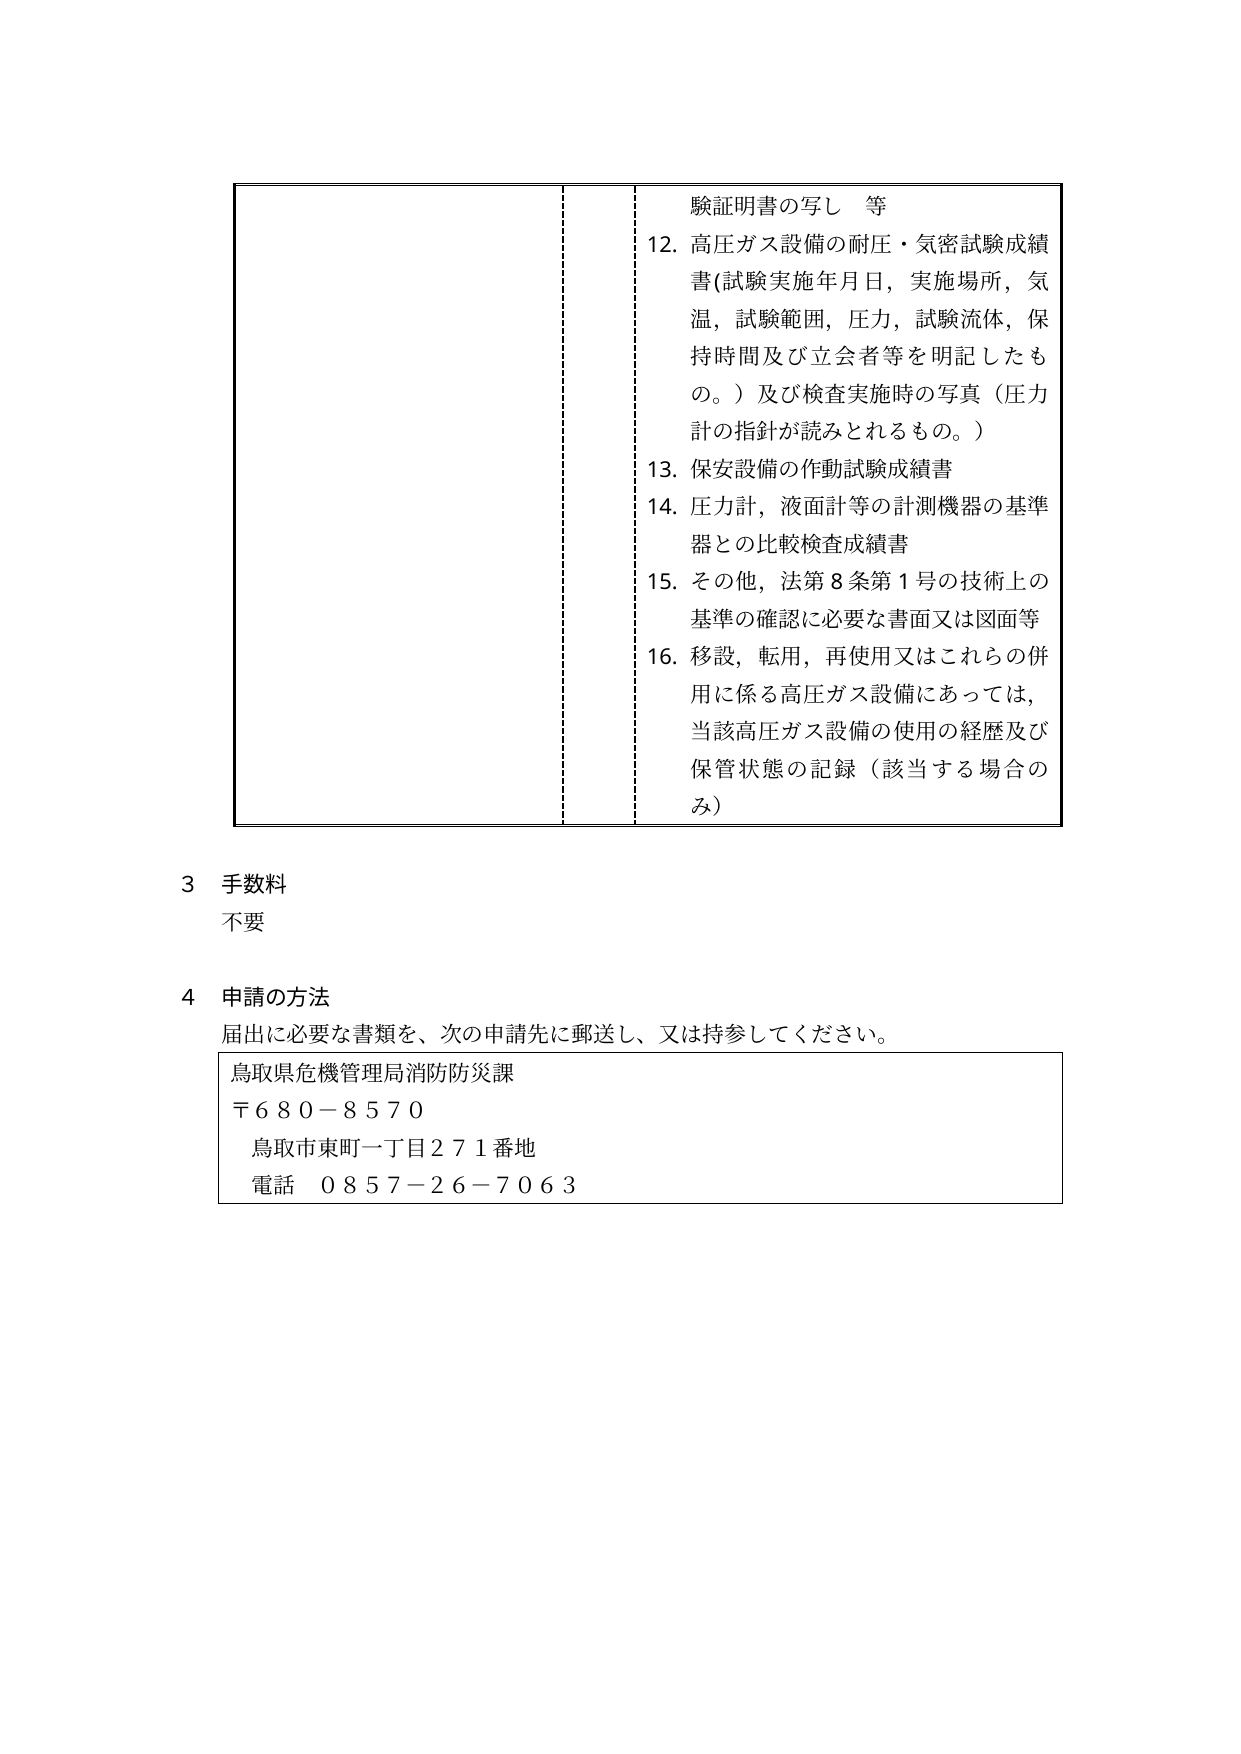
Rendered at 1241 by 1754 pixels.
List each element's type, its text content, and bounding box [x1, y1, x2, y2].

text ３ 手数料 [177, 864, 1063, 902]
text 不要 [177, 902, 1063, 939]
table_cell [563, 186, 635, 824]
table_header 鳥取県危機管理局消防防災課 〒６８０－８５７０ 鳥取市東町一丁目２７１番地 電話 ０８５７－２６－７０６３ [219, 1053, 1062, 1203]
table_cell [635, 186, 1060, 824]
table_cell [236, 186, 563, 824]
text ４ 申請の方法 [177, 977, 1063, 1014]
text 届出に必要な書類を、次の申請先に郵送し、又は持参してください。 [177, 1014, 1063, 1052]
